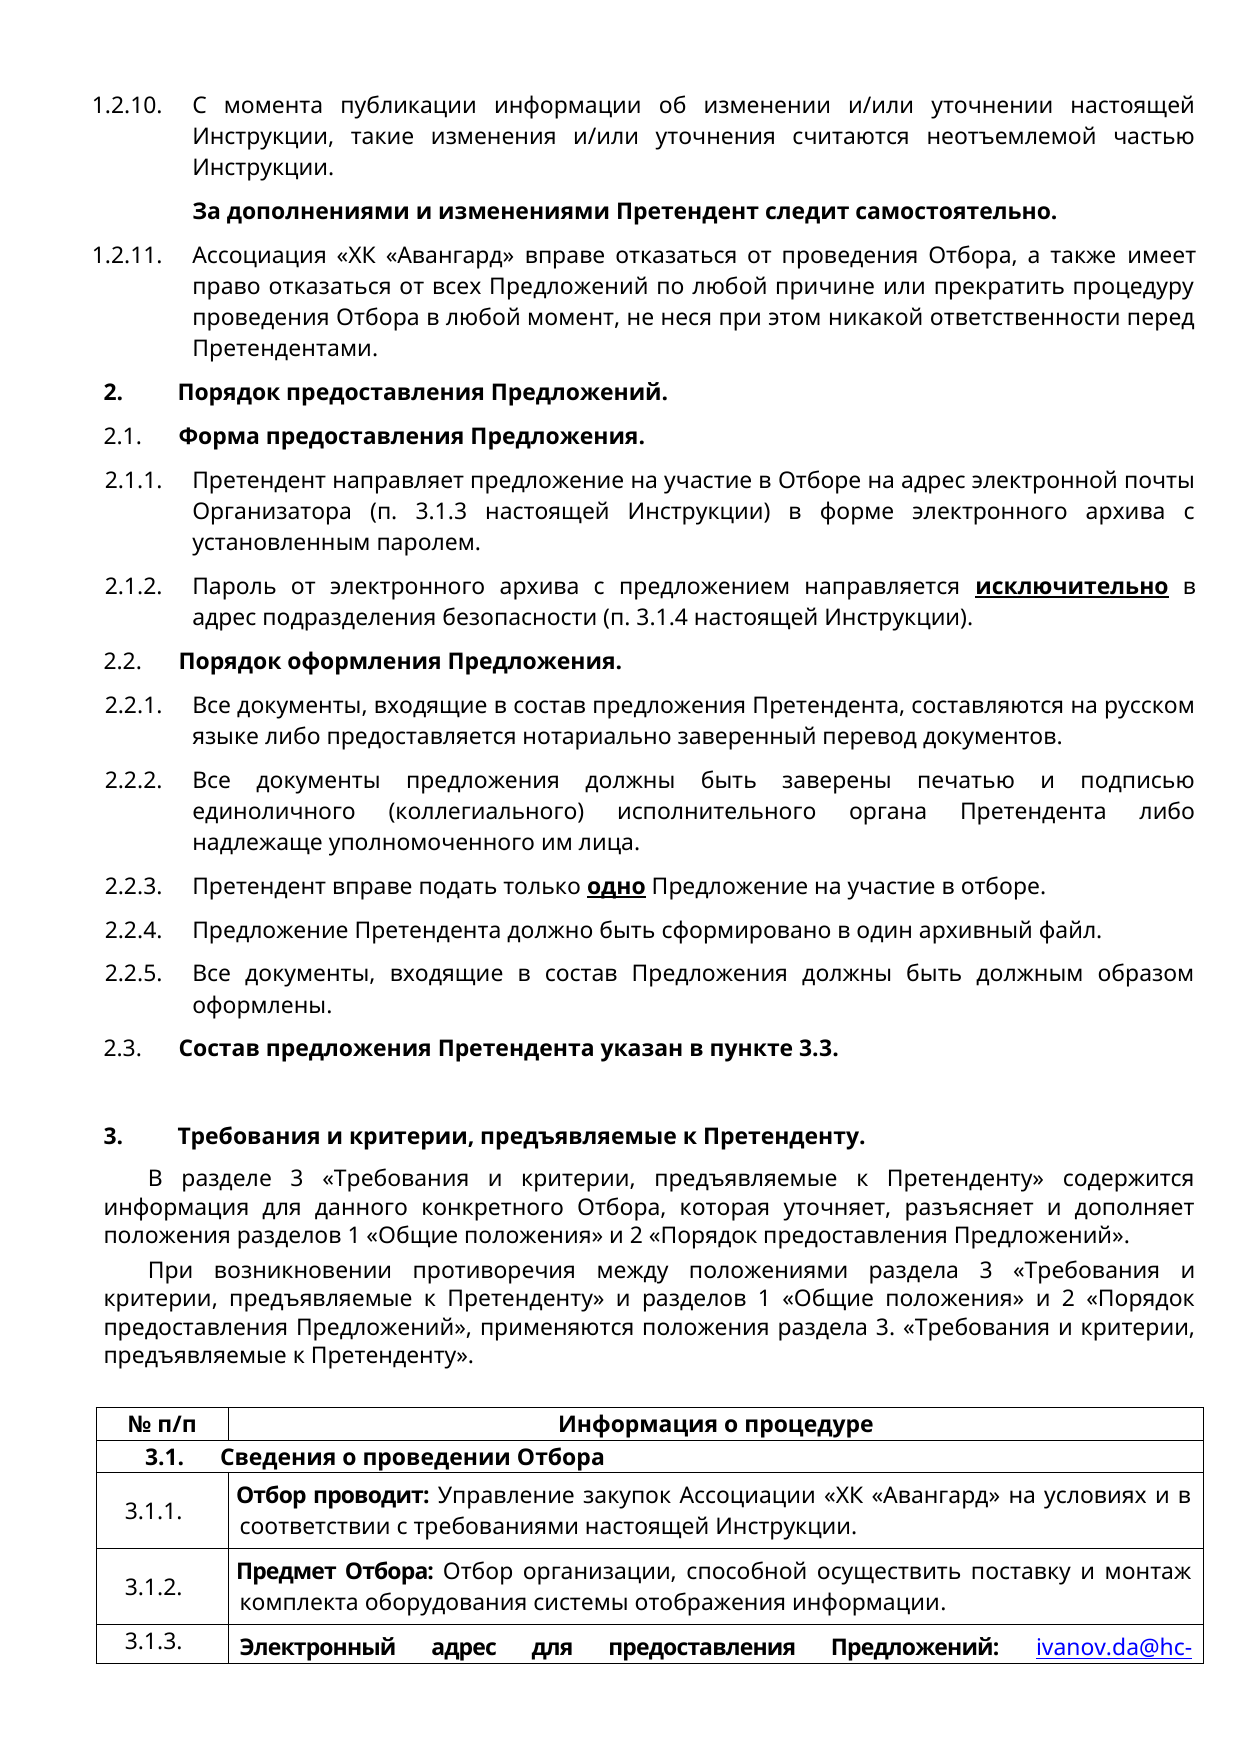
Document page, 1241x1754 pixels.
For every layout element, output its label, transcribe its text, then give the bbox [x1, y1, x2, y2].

list Все документы, входящие в состав Предложения должны быть должным образом оформлены. [162, 957, 1196, 1020]
table_cell Отбор проводит: Управление закупок Ассоциации «ХК «Авангард» на условиях и в соответствии с требованиями настоящей Инструкции. [229, 1473, 1203, 1548]
list С момента публикации информации об изменении и/или уточнении настоящей Инструкции, такие изменения и/или уточнения считаются неотъемлемой частью Инструкции. [162, 89, 1196, 182]
subtitle Состав предложения Претендента указан в пункте 3.3. [103, 1032, 1196, 1064]
table_header Информация о процедуре [229, 1408, 1203, 1439]
table_cell [97, 1625, 228, 1662]
text За дополнениями и изменениями Претендент следит самостоятельно. [192, 195, 1196, 226]
subtitle Порядок оформления Предложения. [103, 645, 1196, 676]
subtitle Форма предоставления Предложения. [103, 420, 1196, 451]
table_cell [97, 1549, 228, 1624]
table_header № п/п [97, 1408, 228, 1439]
list Пароль от электронного архива с предложением направляется исключительно в адрес подразделения безопасности (п. 3.1.4 настоящей Инструкции). [162, 570, 1196, 632]
table_cell [97, 1473, 228, 1548]
subtitle При возникновении противоречия между положениями раздела 3 «Требования и критерии, предъявляемые к Претенденту» и разделов 1 «Общие положения» и 2 «Порядок предоставления Предложений», применяются положения раздела 3. «Требования и критерии, предъявляемые к Претенденту». [103, 1256, 1196, 1370]
subtitle Требования и критерии, предъявляемые к Претенденту. [103, 1120, 1196, 1151]
subtitle В разделе 3 «Требования и критерии, предъявляемые к Претенденту» содержится информация для данного конкретного Отбора, которая уточняет, разъясняет и дополняет положения разделов 1 «Общие положения» и 2 «Порядок предоставления Предложений». [103, 1164, 1196, 1249]
list Претендент вправе подать только одно Предложение на участие в отборе. [162, 870, 1196, 901]
table_cell Сведения о проведении Отбора [97, 1441, 1203, 1472]
list Предложение Претендента должно быть сформировано в один архивный файл. [162, 914, 1196, 945]
list Все документы предложения должны быть заверены печатью и подписью единоличного (коллегиального) исполнительного органа Претендента либо надлежаще уполномоченного им лица. [162, 764, 1196, 857]
list Все документы, входящие в состав предложения Претендента, составляются на русском языке либо предоставляется нотариально заверенный перевод документов. [162, 689, 1196, 751]
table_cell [229, 1625, 1203, 1662]
list Ассоциация «ХК «Авангард» вправе отказаться от проведения Отбора, а также имеет право отказаться от всех Предложений по любой причине или прекратить процедуру проведения Отбора в любой момент, не неся при этом никакой ответственности перед Претендентами. [162, 239, 1196, 364]
table_cell Предмет Отбора: Отбор организации, способной осуществить поставку и монтаж комплекта оборудования системы отображения информации. [229, 1549, 1203, 1624]
subtitle Порядок предоставления Предложений. [103, 376, 1196, 407]
list Претендент направляет предложение на участие в Отборе на адрес электронной почты Организатора (п. 3.1.3 настоящей Инструкции) в форме электронного архива с установленным паролем. [162, 464, 1196, 557]
